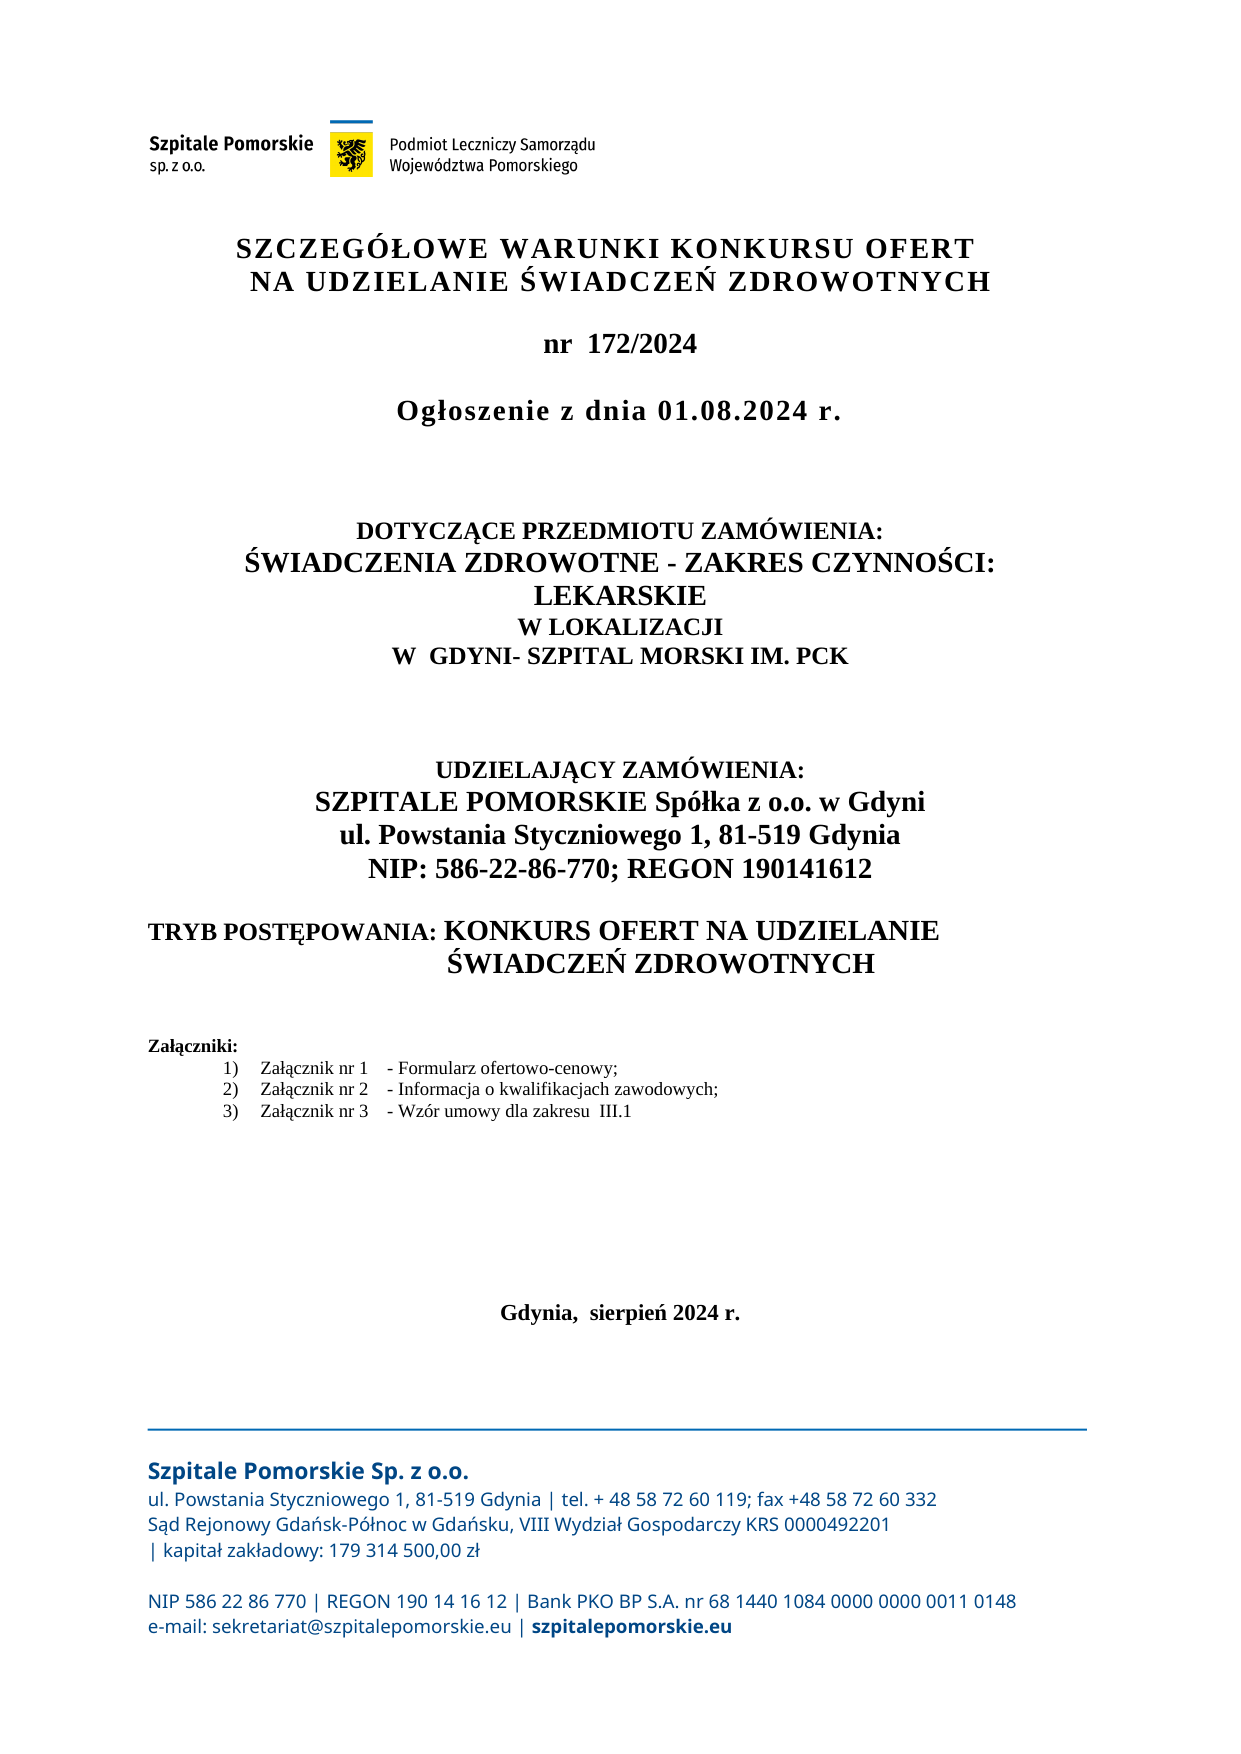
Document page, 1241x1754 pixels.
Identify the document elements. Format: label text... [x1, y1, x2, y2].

text W GDYNI- SZPITAL MORSKI IM. PCK [148, 641, 1093, 669]
list Załącznik nr 1 - Formularz ofertowo-cenowy; [223, 1057, 1093, 1078]
text TRYB POSTĘPOWANIA: KONKURS OFERT NA UDZIELANIE ŚWIADCZEŃ ZDROWOTNYCH [148, 913, 1093, 980]
picture [147, 118, 596, 178]
list Załącznik nr 2 - Informacja o kwalifikacjach zawodowych; [223, 1078, 1093, 1100]
text Ogłoszenie z dnia 01.08.2024 r. [148, 359, 1093, 454]
text Załączniki: [148, 1035, 1093, 1057]
text UDZIELAJĄCY ZAMÓWIENIA: [148, 755, 1093, 784]
text SZPITALE POMORSKIE Spółka z o.o. w Gdyni ul. Powstania Styczniowego 1, 81-519 Gdynia NIP: 586-22-86-770; REGON 190141612 [148, 784, 1093, 884]
text nr 172/2024 [148, 326, 1093, 359]
list Załącznik nr 3 - Wzór umowy dla zakresu III.1 [223, 1100, 1093, 1121]
text DOTYCZĄCE PRZEDMIOTU ZAMÓWIENIA: [148, 516, 1093, 545]
text ŚWIADCZENIA ZDROWOTNE - ZAKRES CZYNNOŚCI: [148, 545, 1093, 578]
text LEKARSKIE [148, 578, 1093, 612]
text Gdynia, sierpień 2024 r. [148, 1299, 1093, 1325]
text SZCZEGÓŁOWE WARUNKI KONKURSU OFERT NA UDZIELANIE ŚWIADCZEŃ ZDROWOTNYCH [148, 231, 1093, 298]
text W LOKALIZACJI [148, 612, 1093, 641]
